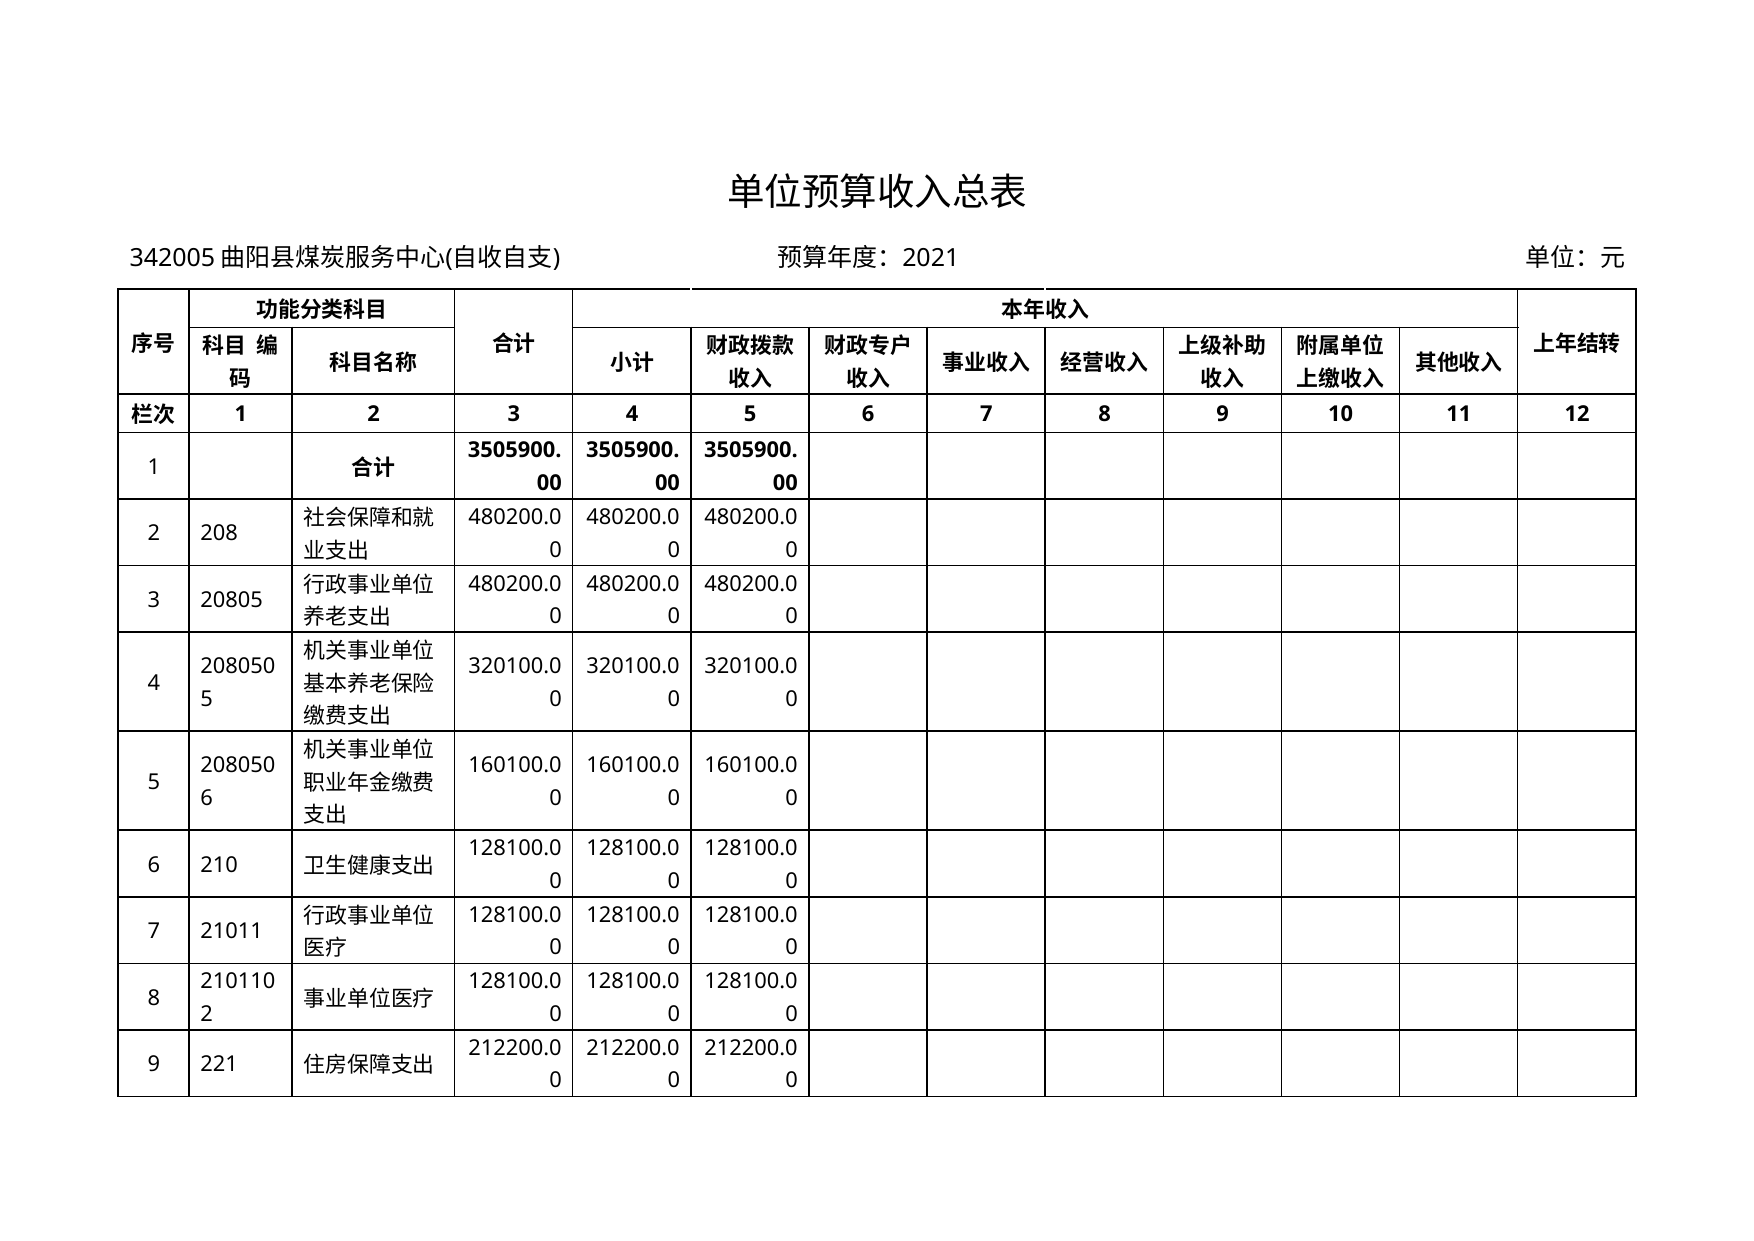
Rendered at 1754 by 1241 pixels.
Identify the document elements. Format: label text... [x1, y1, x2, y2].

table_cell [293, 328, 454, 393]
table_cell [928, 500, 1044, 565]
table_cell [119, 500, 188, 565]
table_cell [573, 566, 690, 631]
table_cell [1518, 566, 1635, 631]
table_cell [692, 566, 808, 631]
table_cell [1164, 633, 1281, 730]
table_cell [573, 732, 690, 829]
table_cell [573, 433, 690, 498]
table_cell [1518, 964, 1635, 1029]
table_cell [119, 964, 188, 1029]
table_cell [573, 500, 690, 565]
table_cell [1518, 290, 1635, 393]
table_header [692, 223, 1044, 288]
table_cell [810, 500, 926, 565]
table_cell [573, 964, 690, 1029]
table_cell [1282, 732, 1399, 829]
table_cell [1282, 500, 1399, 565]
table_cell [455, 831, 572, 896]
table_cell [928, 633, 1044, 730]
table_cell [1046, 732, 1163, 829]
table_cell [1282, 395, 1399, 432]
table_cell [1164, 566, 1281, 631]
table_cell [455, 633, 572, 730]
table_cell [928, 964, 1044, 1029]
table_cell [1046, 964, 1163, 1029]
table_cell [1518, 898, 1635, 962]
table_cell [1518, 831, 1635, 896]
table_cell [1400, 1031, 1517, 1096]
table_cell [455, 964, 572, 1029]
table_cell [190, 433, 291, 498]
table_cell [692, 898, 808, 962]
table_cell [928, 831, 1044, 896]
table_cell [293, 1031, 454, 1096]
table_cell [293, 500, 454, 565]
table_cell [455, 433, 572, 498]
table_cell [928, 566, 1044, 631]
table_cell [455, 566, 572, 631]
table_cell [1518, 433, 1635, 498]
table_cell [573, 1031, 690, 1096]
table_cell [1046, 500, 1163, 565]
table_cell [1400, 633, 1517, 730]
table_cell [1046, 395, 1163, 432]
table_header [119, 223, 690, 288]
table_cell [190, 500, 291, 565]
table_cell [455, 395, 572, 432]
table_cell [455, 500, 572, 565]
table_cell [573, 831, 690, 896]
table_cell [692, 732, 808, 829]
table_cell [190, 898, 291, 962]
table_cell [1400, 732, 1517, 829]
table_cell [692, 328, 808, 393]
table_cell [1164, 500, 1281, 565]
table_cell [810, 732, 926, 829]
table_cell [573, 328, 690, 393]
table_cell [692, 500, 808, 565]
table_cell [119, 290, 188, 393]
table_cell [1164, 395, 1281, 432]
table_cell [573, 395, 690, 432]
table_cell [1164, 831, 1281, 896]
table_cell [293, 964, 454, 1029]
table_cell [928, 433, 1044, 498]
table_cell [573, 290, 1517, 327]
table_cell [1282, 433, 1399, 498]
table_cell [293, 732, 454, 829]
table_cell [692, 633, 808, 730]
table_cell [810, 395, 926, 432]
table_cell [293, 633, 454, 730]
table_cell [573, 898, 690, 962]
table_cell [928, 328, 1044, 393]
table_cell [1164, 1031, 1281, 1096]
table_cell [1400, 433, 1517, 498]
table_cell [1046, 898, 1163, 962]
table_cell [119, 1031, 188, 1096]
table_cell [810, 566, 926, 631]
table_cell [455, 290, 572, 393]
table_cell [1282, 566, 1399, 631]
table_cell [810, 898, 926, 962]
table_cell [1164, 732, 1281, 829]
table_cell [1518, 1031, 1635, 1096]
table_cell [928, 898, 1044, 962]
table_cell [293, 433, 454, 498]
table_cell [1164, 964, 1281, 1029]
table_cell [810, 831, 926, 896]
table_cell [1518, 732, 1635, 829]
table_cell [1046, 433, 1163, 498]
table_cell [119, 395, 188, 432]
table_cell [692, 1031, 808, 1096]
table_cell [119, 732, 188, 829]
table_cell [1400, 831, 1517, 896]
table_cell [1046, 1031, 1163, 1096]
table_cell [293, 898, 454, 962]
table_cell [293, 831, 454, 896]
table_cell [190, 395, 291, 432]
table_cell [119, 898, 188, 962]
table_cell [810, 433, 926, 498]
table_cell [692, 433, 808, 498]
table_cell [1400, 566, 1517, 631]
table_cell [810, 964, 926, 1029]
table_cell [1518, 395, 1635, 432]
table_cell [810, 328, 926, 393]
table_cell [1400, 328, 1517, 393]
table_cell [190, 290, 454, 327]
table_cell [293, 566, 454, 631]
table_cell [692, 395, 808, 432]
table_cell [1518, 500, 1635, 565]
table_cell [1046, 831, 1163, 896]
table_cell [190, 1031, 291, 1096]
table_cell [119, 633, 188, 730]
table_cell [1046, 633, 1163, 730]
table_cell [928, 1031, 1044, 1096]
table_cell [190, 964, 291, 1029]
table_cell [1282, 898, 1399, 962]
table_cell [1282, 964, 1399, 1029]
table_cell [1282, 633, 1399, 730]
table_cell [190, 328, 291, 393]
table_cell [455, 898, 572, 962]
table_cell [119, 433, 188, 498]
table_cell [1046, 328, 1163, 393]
text 单位预算收入总表 [106, 157, 1648, 222]
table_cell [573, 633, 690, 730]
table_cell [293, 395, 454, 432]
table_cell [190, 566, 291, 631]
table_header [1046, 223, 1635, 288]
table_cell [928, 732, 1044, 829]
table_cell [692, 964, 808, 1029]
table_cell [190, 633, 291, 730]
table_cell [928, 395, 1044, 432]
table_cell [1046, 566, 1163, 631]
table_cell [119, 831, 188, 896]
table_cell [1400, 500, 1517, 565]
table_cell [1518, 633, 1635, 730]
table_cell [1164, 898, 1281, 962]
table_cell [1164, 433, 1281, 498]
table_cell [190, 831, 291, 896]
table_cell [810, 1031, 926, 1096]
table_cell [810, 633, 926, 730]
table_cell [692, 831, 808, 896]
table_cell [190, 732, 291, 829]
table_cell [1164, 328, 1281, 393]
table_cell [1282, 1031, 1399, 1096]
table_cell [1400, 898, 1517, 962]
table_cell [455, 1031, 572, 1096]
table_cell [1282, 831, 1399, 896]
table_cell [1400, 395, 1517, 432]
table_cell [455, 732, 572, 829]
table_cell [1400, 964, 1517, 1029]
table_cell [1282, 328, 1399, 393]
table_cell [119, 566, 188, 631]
